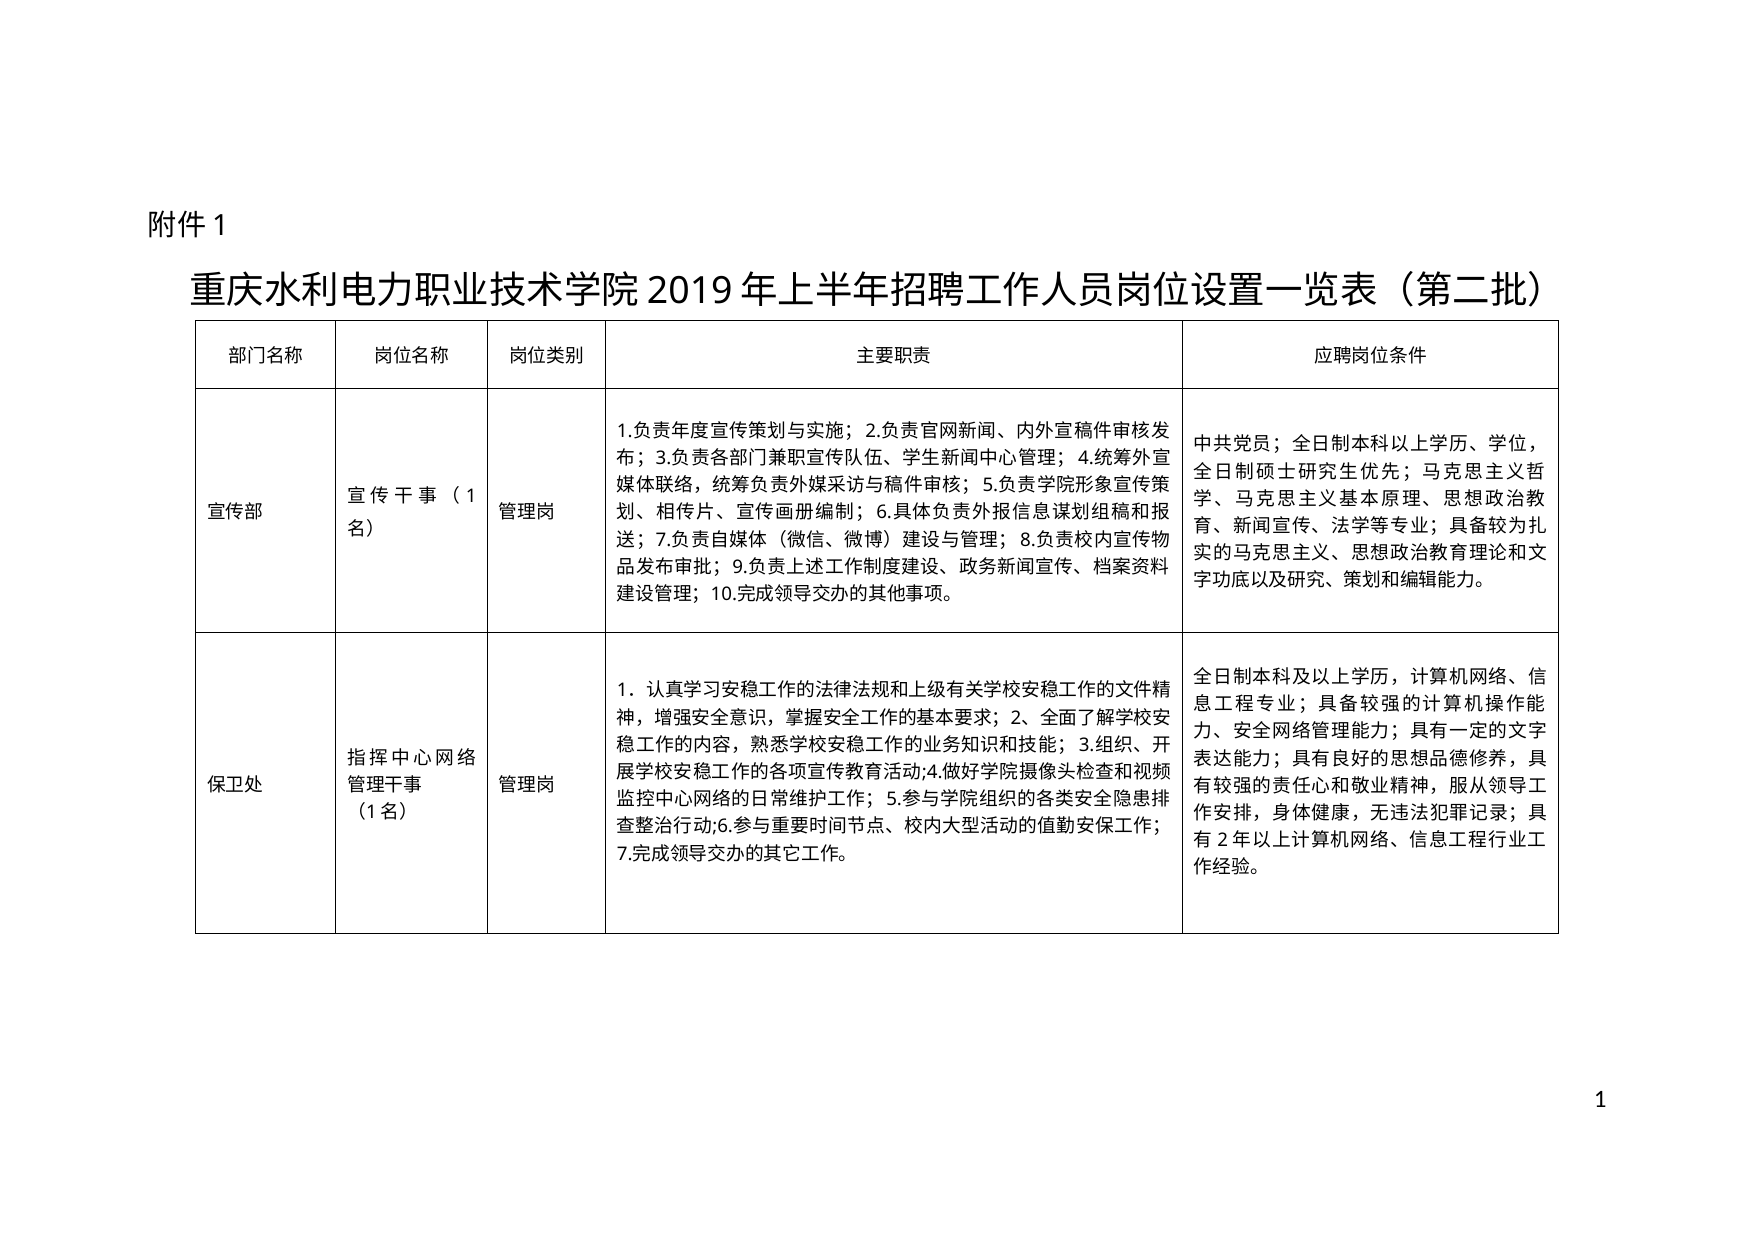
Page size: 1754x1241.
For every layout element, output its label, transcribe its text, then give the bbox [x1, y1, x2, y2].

text 重庆水利电力职业技术学院2019年上半年招聘工作人员岗位设置一览表（第二批） [148, 255, 1606, 320]
table_header 岗位类别 [488, 321, 605, 388]
text 附件1 [148, 190, 1606, 255]
table_cell 1.负责年度宣传策划与实施；2.负责官网新闻、内外宣稿件审核发布；3.负责各部门兼职宣传队伍、学生新闻中心管理；4.统筹外宣媒体联络，统筹负责外媒采访与稿件审核；5.负责学院形象宣传策划、相传片、宣传画册编制；6.具体负责外报信息谋划组稿和报送；7.负责自媒体（微信、微博）建设与管理；8.负责校内宣传物品发布审批；9.负责上述工作制度建设、政务新闻宣传、档案资料建设管理；10.完成领导交办的其他事项。 [606, 389, 1182, 632]
table_header 主要职责 [606, 321, 1182, 388]
table_header 应聘岗位条件 [1183, 321, 1558, 388]
table_cell 宣传干事（1名） [336, 389, 487, 632]
table_cell 宣传部 [196, 389, 335, 632]
table_cell 中共党员；全日制本科以上学历、学位，全日制硕士研究生优先；马克思主义哲学、马克思主义基本原理、思想政治教育、新闻宣传、法学等专业；具备较为扎实的马克思主义、思想政治教育理论和文字功底以及研究、策划和编辑能力。 [1183, 389, 1558, 632]
table_cell 保卫处 [196, 633, 335, 933]
table_cell 管理岗 [488, 389, 605, 632]
table_cell 指挥中心网络管理干事 （1名） [336, 633, 487, 933]
table_header 岗位名称 [336, 321, 487, 388]
table_cell 管理岗 [488, 633, 605, 933]
table_cell 1．认真学习安稳工作的法律法规和上级有关学校安稳工作的文件精神，增强安全意识，掌握安全工作的基本要求；2、全面了解学校安稳工作的内容，熟悉学校安稳工作的业务知识和技能；3.组织、开展学校安稳工作的各项宣传教育活动;4.做好学院摄像头检查和视频监控中心网络的日常维护工作；5.参与学院组织的各类安全隐患排查整治行动;6.参与重要时间节点、校内大型活动的值勤安保工作；7.完成领导交办的其它工作。 [606, 633, 1182, 933]
table_header 部门名称 [196, 321, 335, 388]
table_cell 全日制本科及以上学历，计算机网络、信息工程专业；具备较强的计算机操作能力、安全网络管理能力；具有一定的文字表达能力；具有良好的思想品德修养，具有较强的责任心和敬业精神，服从领导工作安排，身体健康，无违法犯罪记录；具有2年以上计算机网络、信息工程行业工作经验。 [1183, 633, 1558, 933]
